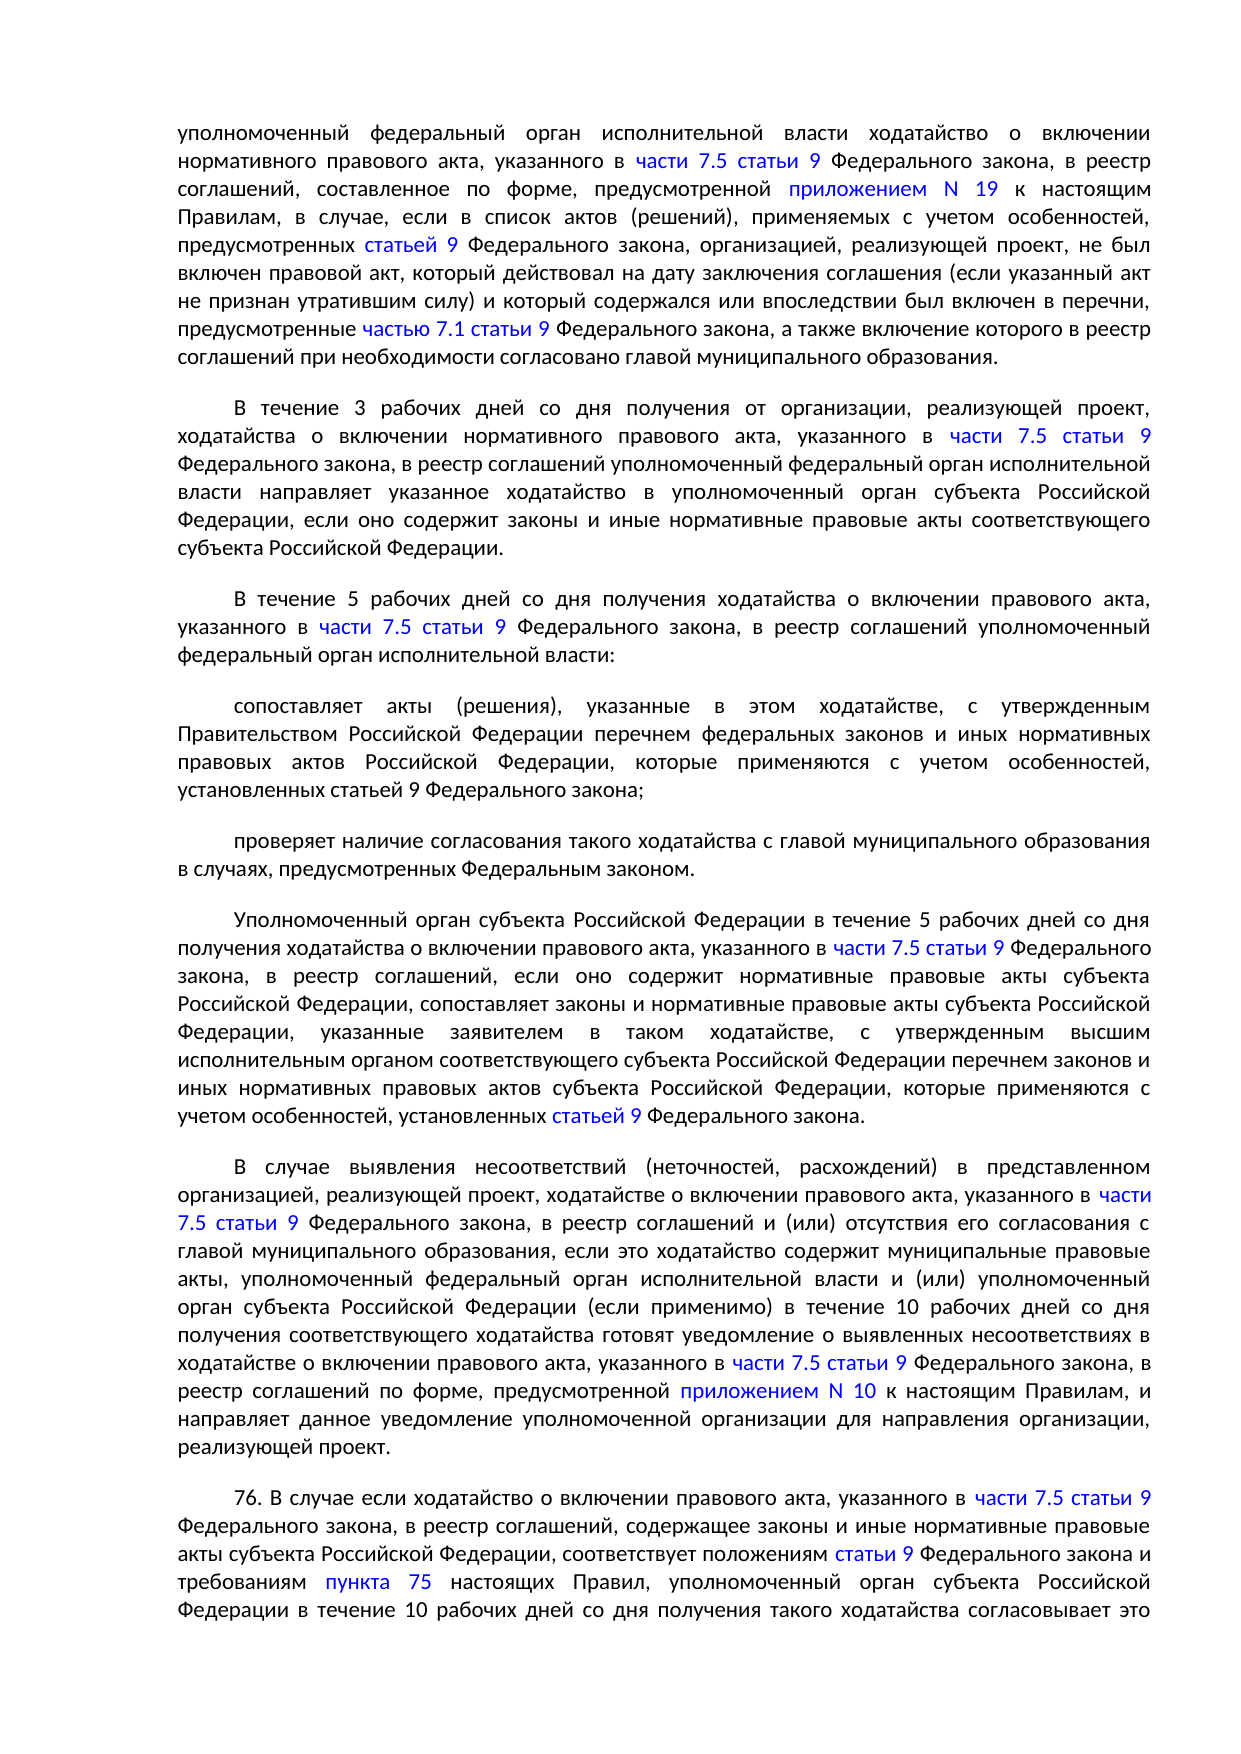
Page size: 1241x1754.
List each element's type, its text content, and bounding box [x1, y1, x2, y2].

text проверяет наличие согласования такого ходатайства с главой муниципального образования в случаях, предусмотренных Федеральным законом. [177, 826, 1152, 882]
text В случае выявления несоответствий (неточностей, расхождений) в представленном организацией, реализующей проект, ходатайстве о включении правового акта, указанного в части 7.5 статьи 9 Федерального закона, в реестр соглашений и (или) отсутствия его согласования с главой муниципального образования, если это ходатайство содержит муниципальные правовые акты, уполномоченный федеральный орган исполнительной власти и (или) уполномоченный орган субъекта Российской Федерации (если применимо) в течение 10 рабочих дней со дня получения соответствующего ходатайства готовят уведомление о выявленных несоответствиях в ходатайстве о включении правового акта, указанного в части 7.5 статьи 9 Федерального закона, в реестр соглашений по форме, предусмотренной приложением N 10 к настоящим Правилам, и направляет данное уведомление уполномоченной организации для направления организации, реализующей проект. [177, 1152, 1152, 1461]
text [177, 1483, 1152, 1623]
text В течение 3 рабочих дней со дня получения от организации, реализующей проект, ходатайства о включении нормативного правового акта, указанного в части 7.5 статьи 9 Федерального закона, в реестр соглашений уполномоченный федеральный орган исполнительной власти направляет указанное ходатайство в уполномоченный орган субъекта Российской Федерации, если оно содержит законы и иные нормативные правовые акты соответствующего субъекта Российской Федерации. [177, 393, 1152, 561]
text В течение 5 рабочих дней со дня получения ходатайства о включении правового акта, указанного в части 7.5 статьи 9 Федерального закона, в реестр соглашений уполномоченный федеральный орган исполнительной власти: [177, 584, 1152, 668]
text сопоставляет акты (решения), указанные в этом ходатайстве, с утвержденным Правительством Российской Федерации перечнем федеральных законов и иных нормативных правовых актов Российской Федерации, которые применяются с учетом особенностей, установленных статьей 9 Федерального закона; [177, 691, 1152, 803]
text Уполномоченный орган субъекта Российской Федерации в течение 5 рабочих дней со дня получения ходатайства о включении правового акта, указанного в части 7.5 статьи 9 Федерального закона, в реестр соглашений, если оно содержит нормативные правовые акты субъекта Российской Федерации, сопоставляет законы и нормативные правовые акты субъекта Российской Федерации, указанные заявителем в таком ходатайстве, с утвержденным высшим исполнительным органом соответствующего субъекта Российской Федерации перечнем законов и иных нормативных правовых актов субъекта Российской Федерации, которые применяются с учетом особенностей, установленных статьей 9 Федерального закона. [177, 905, 1152, 1129]
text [177, 118, 1152, 370]
